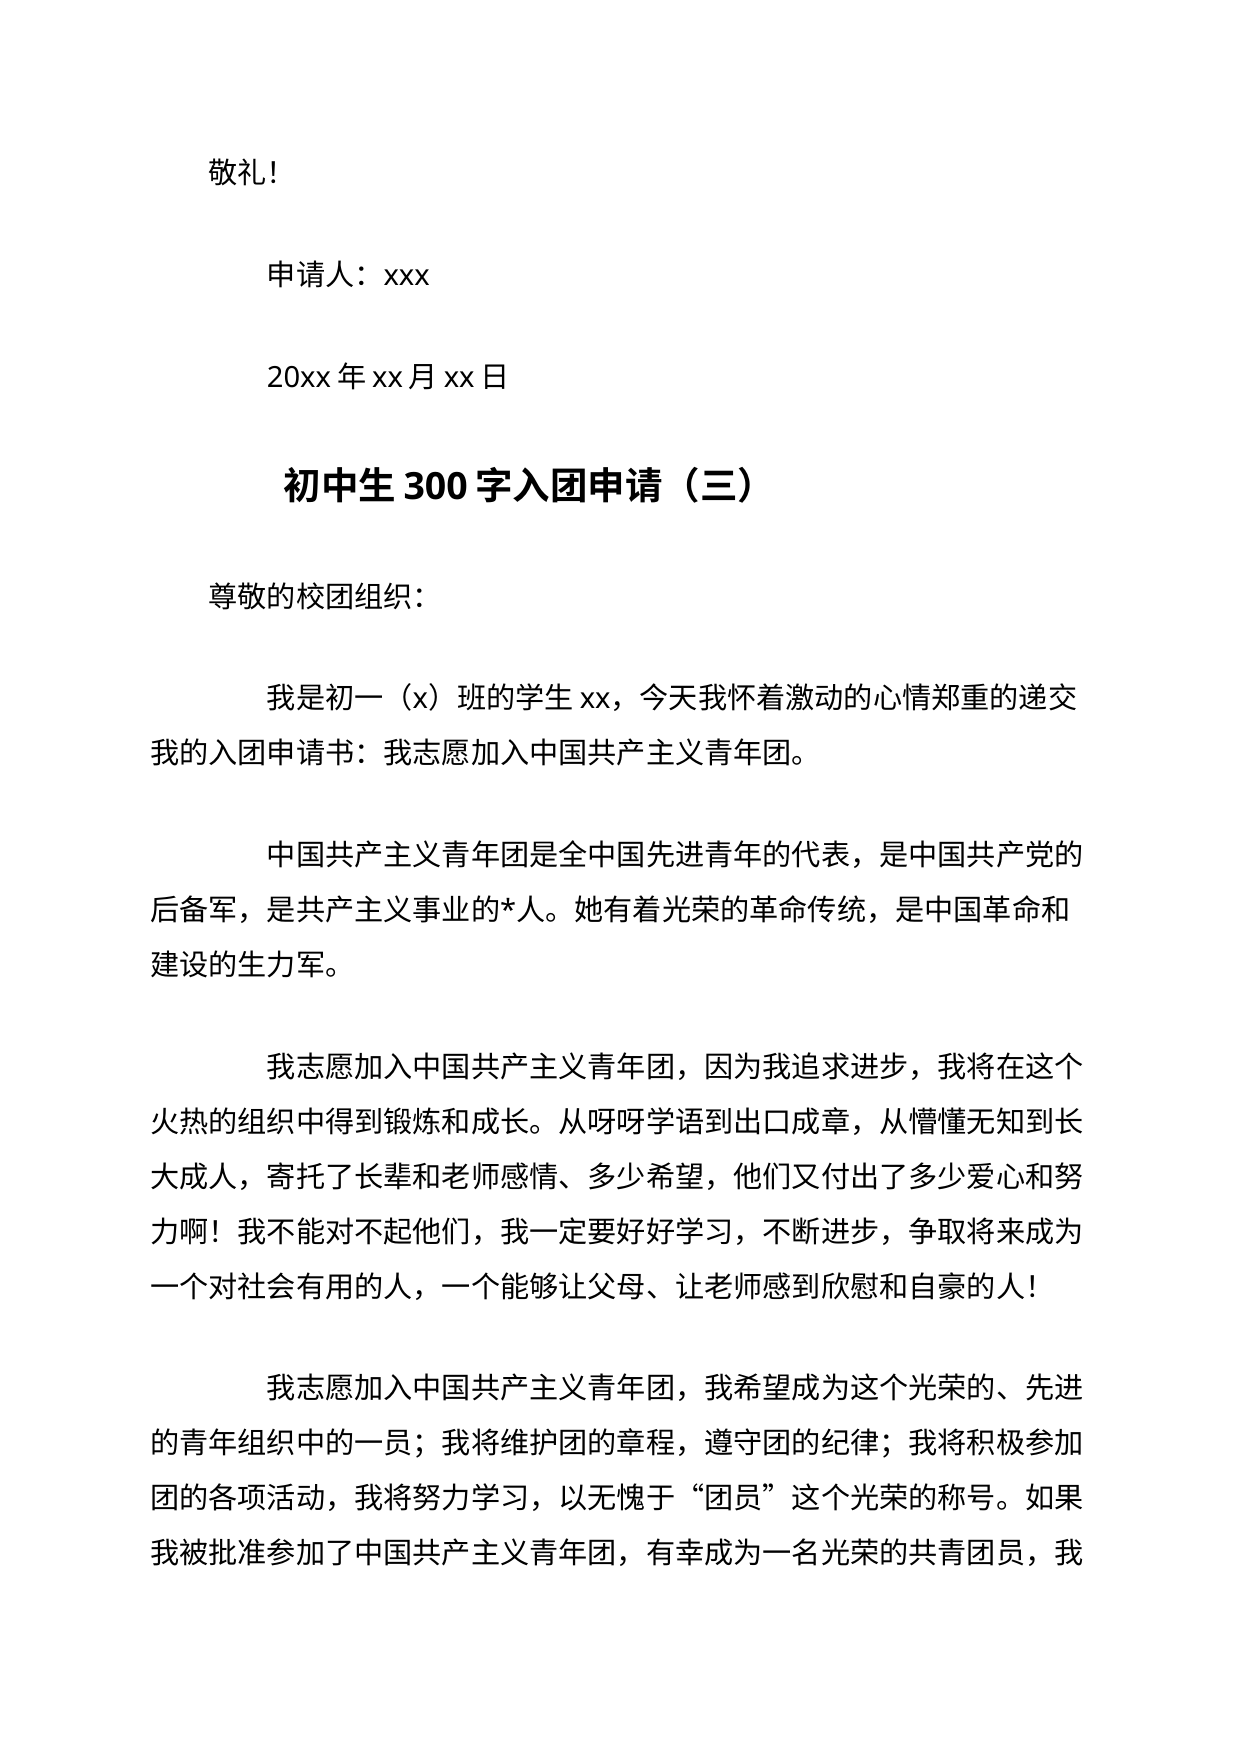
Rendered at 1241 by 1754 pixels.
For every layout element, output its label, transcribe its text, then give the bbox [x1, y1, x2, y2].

text 我是初一（x）班的学生xx，今天我怀着激动的心情郑重的递交我的入团申请书：我志愿加入中国共产主义青年团。 [150, 675, 1090, 772]
text 尊敬的校团组织： [150, 573, 1090, 616]
text 申请人：xxx [150, 252, 1090, 294]
text 20xx年xx月xx日 [150, 354, 1090, 396]
text 中国共产主义青年团是全中国先进青年的代表，是中国共产党的后备军，是共产主义事业的*人。她有着光荣的革命传统，是中国革命和建设的生力军。 [150, 832, 1090, 984]
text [150, 1365, 1090, 1572]
text 我志愿加入中国共产主义青年团，因为我追求进步，我将在这个火热的组织中得到锻炼和成长。从呀呀学语到出口成章，从懵懂无知到长大成人，寄托了长辈和老师感情、多少希望，他们又付出了多少爱心和努力啊！我不能对不起他们，我一定要好好学习，不断进步，争取将来成为一个对社会有用的人，一个能够让父母、让老师感到欣慰和自豪的人！ [150, 1043, 1090, 1305]
text 敬礼！ [150, 150, 1090, 192]
text 初中生300字入团申请（三） [150, 456, 1090, 510]
